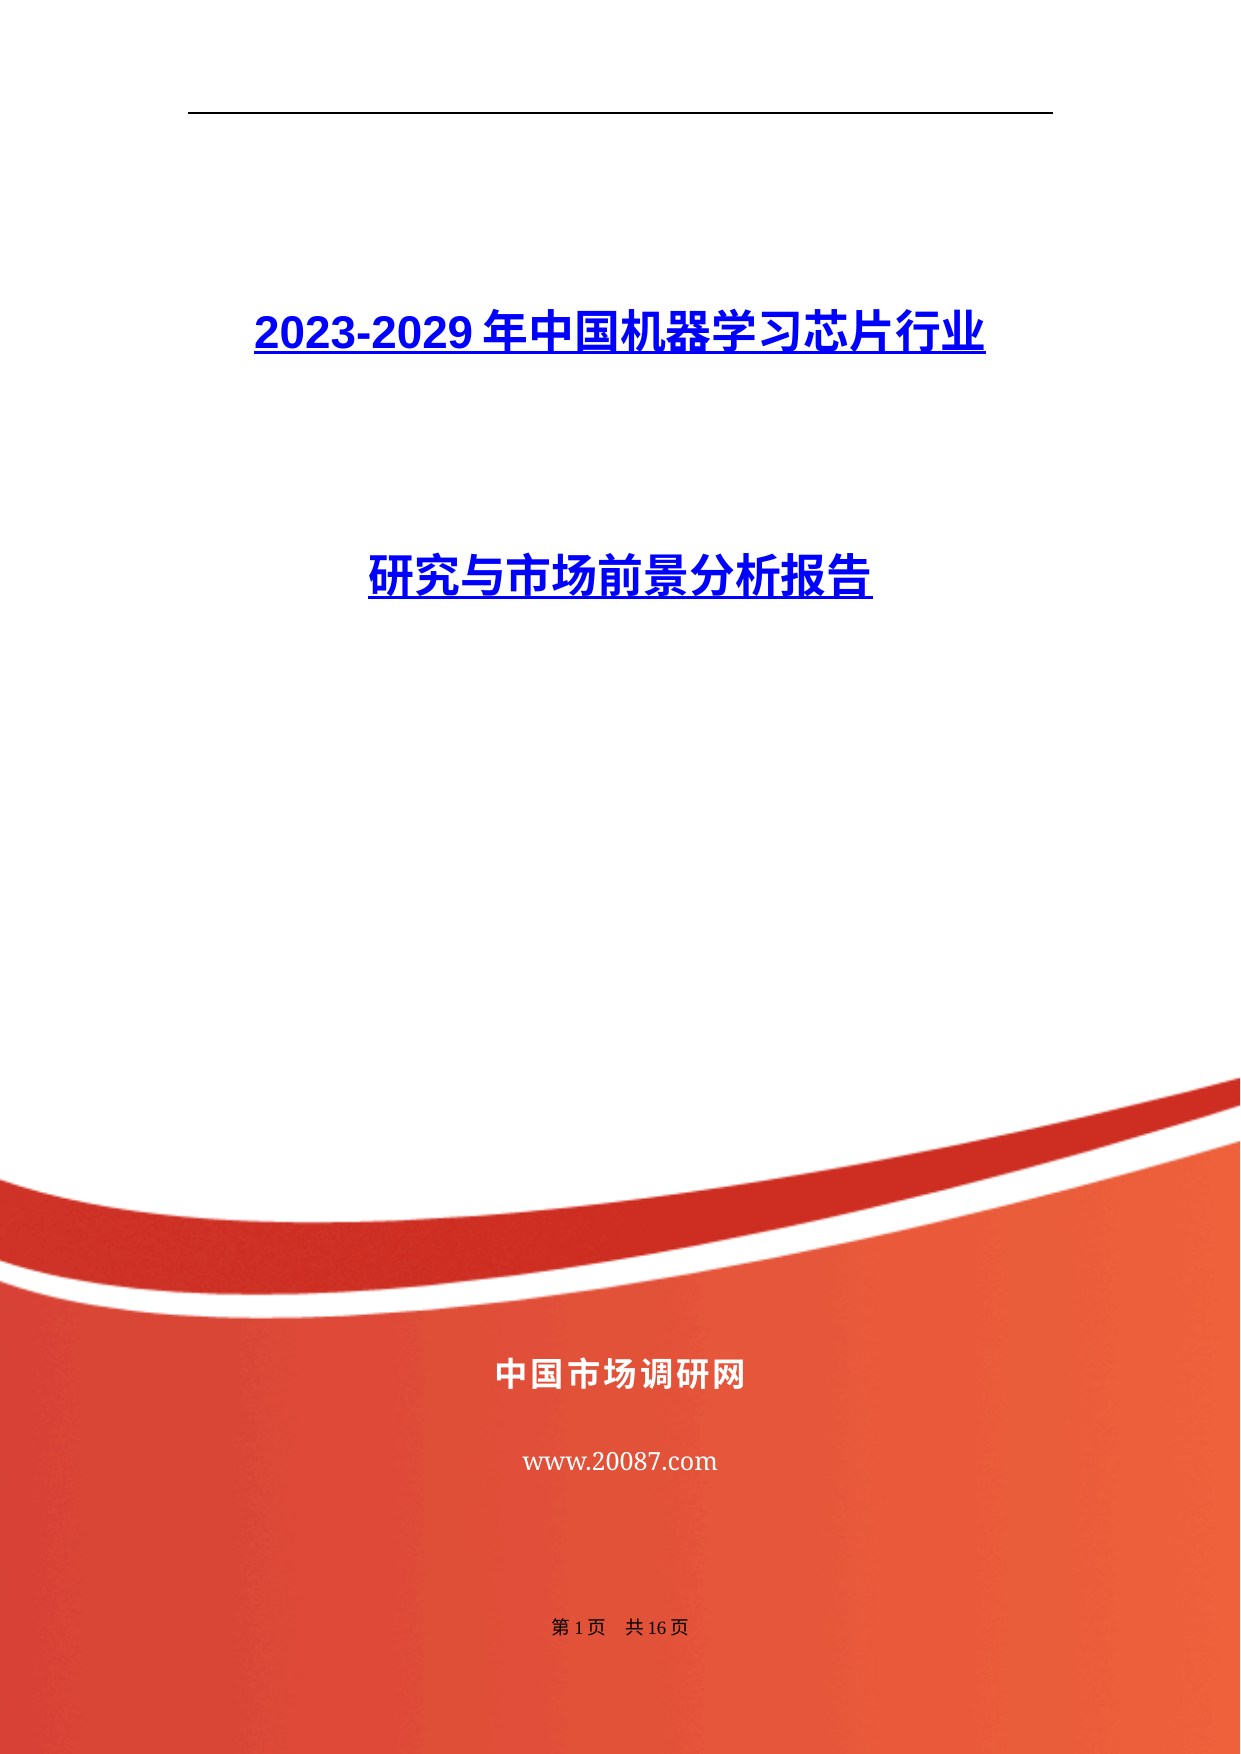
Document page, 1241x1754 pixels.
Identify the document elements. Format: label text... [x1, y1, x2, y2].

text www.20087.com [187, 1428, 1053, 1493]
table_header 2023-2029年中国机器学习芯片行业研究与市场前景分析报告 [188, 207, 1053, 773]
subtitle 中国市场调研网 [187, 1339, 1053, 1404]
picture [0, 1006, 1241, 1754]
